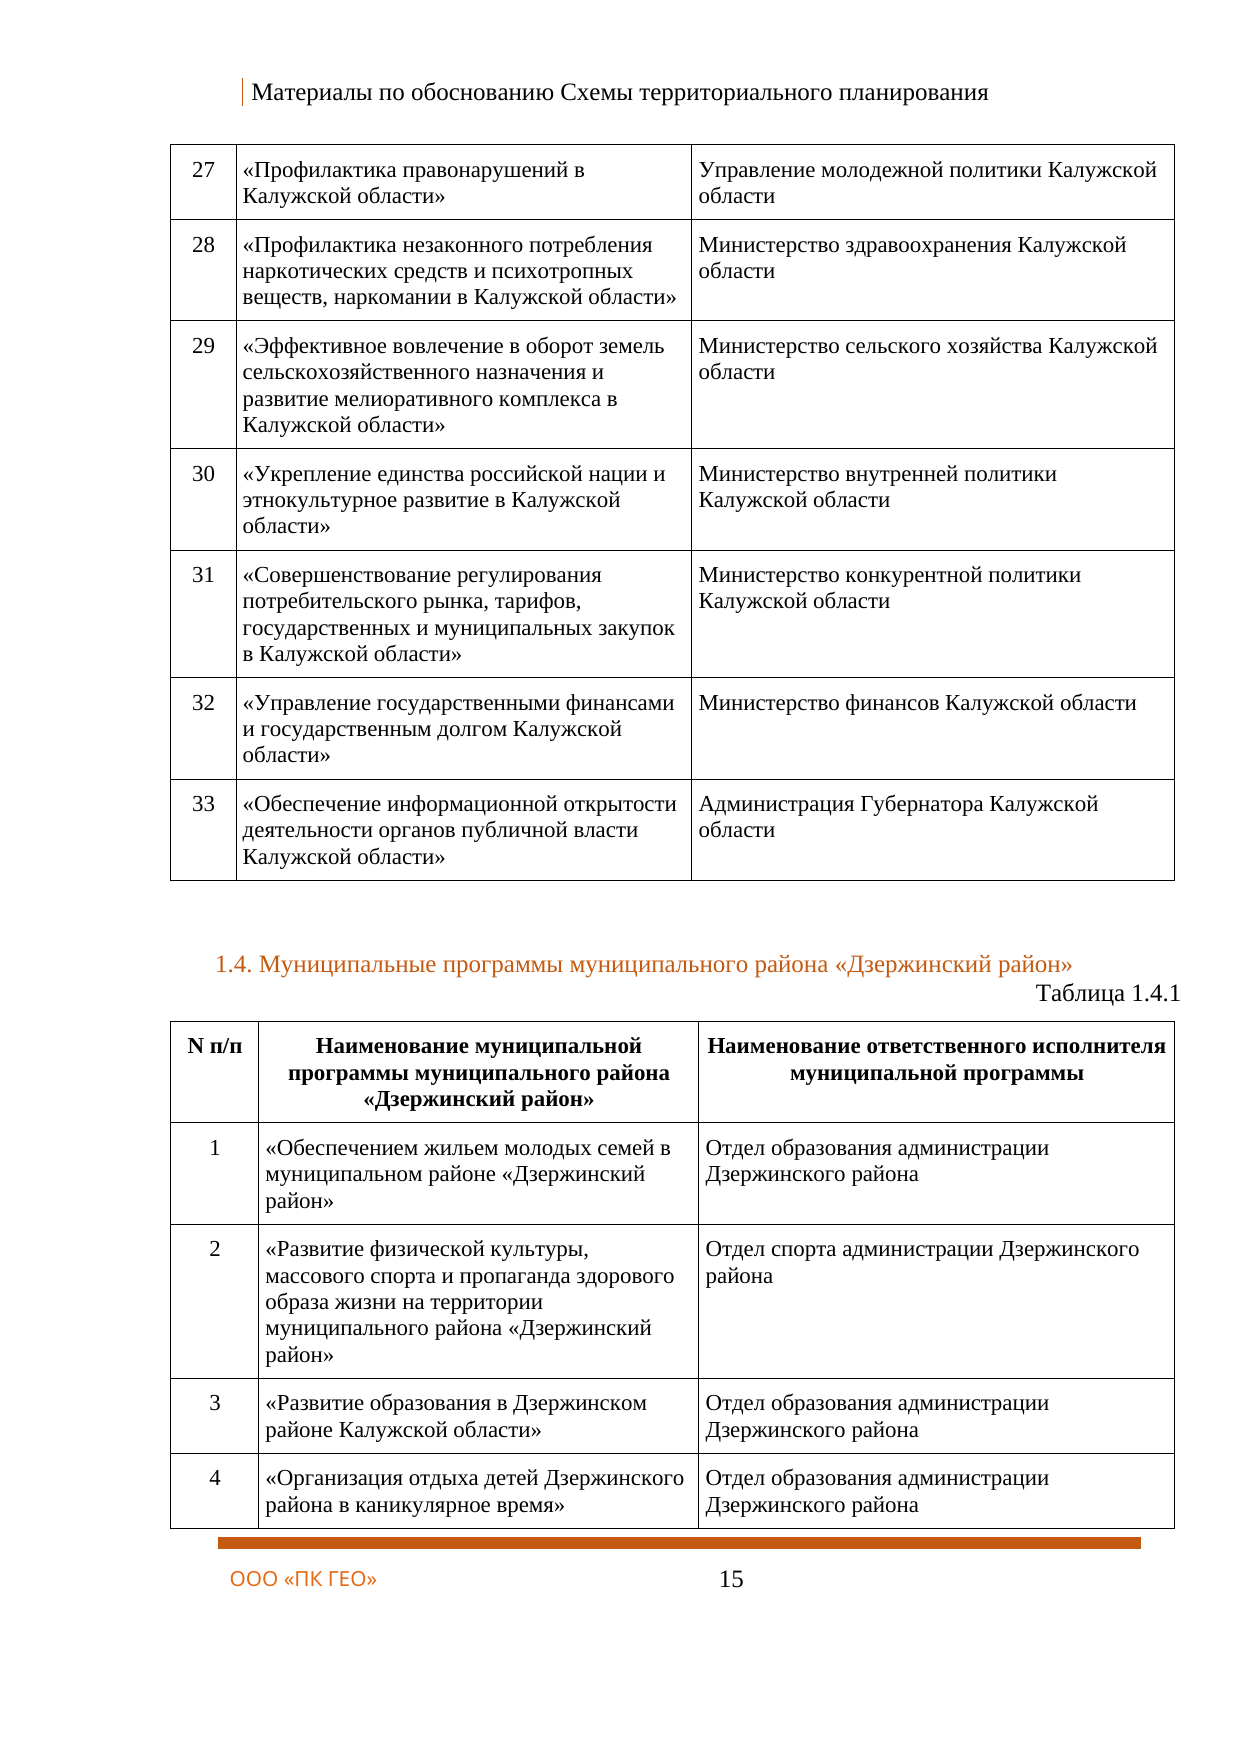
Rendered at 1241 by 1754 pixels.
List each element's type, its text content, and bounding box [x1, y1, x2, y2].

table_cell Отдел образования администрации Дзержинского района [699, 1123, 1174, 1224]
table_cell «Укрепление единства российской нации и этнокультурное развитие в Калужской области» [237, 449, 691, 549]
table_cell Министерство внутренней политики Калужской области [692, 449, 1174, 549]
table_cell 4 [171, 1454, 258, 1528]
table_cell Администрация Губернатора Калужской области [692, 780, 1174, 880]
table_cell Отдел спорта администрации Дзержинского района [699, 1225, 1174, 1378]
table_cell 2 [171, 1225, 258, 1378]
table_cell Министерство конкурентной политики Калужской области [692, 551, 1174, 677]
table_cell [699, 1379, 1174, 1453]
table_cell Министерство сельского хозяйства Калужской области [692, 321, 1174, 448]
text Таблица 1.4.1 [177, 978, 1181, 1007]
table_cell «Профилактика правонарушений в Калужской области» [237, 145, 691, 219]
table_cell 28 [171, 220, 236, 320]
table_cell 31 [171, 551, 236, 677]
table_cell «Обеспечение информационной открытости деятельности органов публичной власти Калужской области» [237, 780, 691, 880]
table_cell 27 [171, 145, 236, 219]
table_cell «Эффективное вовлечение в оборот земель сельскохозяйственного назначения и развитие мелиоративного комплекса в Калужской области» [237, 321, 691, 448]
table_cell 29 [171, 321, 236, 448]
table_cell 1 [171, 1123, 258, 1224]
table_cell 3 [171, 1379, 258, 1453]
table_cell «Развитие физической культуры, массового спорта и пропаганда здорового образа жизни на территории муниципального района «Дзержинский район» [259, 1225, 698, 1378]
table_cell Министерство здравоохранения Калужской области [692, 220, 1174, 320]
table_cell «Развитие образования в Дзержинском районе Калужской области» [259, 1379, 698, 1453]
table_cell «Совершенствование регулирования потребительского рынка, тарифов, государственных и муниципальных закупок в Калужской области» [237, 551, 691, 677]
table_cell 30 [171, 449, 236, 549]
table_cell 33 [171, 780, 236, 880]
table_cell 32 [171, 678, 236, 778]
table_cell «Обеспечением жильем молодых семей в муниципальном районе «Дзержинский район» [259, 1123, 698, 1224]
subtitle 1.4. Муниципальные программы муниципального района «Дзержинский район» [215, 949, 1181, 978]
table_header N п/п [171, 1022, 258, 1122]
table_cell Министерство финансов Калужской области [692, 678, 1174, 778]
table_cell «Профилактика незаконного потребления наркотических средств и психотропных веществ, наркомании в Калужской области» [237, 220, 691, 320]
table_cell Управление молодежной политики Калужской области [692, 145, 1174, 219]
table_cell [699, 1454, 1174, 1528]
table_header Наименование муниципальной программы муниципального района «Дзержинский район» [259, 1022, 698, 1122]
table_cell «Управление государственными финансами и государственным долгом Калужской области» [237, 678, 691, 778]
table_header Наименование ответственного исполнителя муниципальной программы [699, 1022, 1174, 1122]
table_cell «Организация отдыха детей Дзержинского района в каникулярное время» [259, 1454, 698, 1528]
